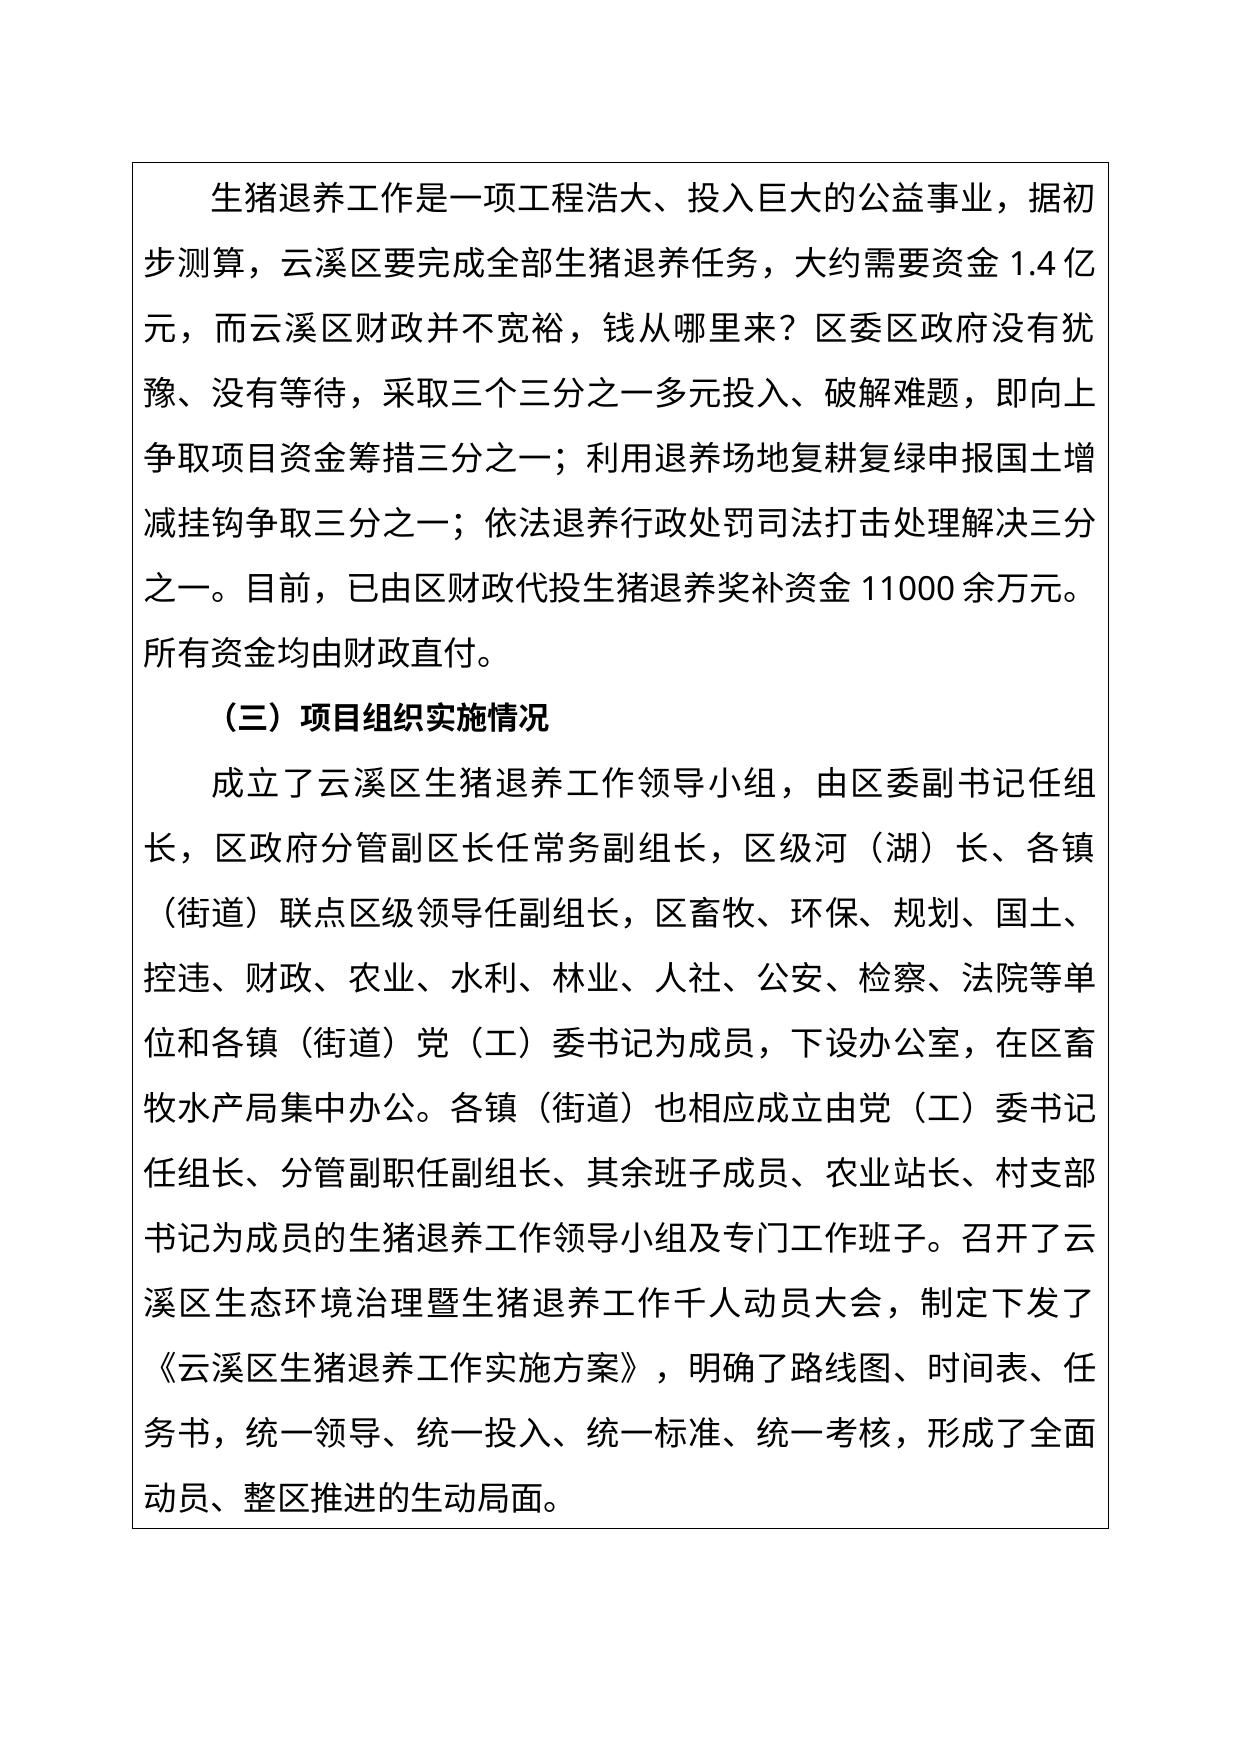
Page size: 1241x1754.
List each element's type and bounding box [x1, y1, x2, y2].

table_header [133, 163, 1108, 1528]
